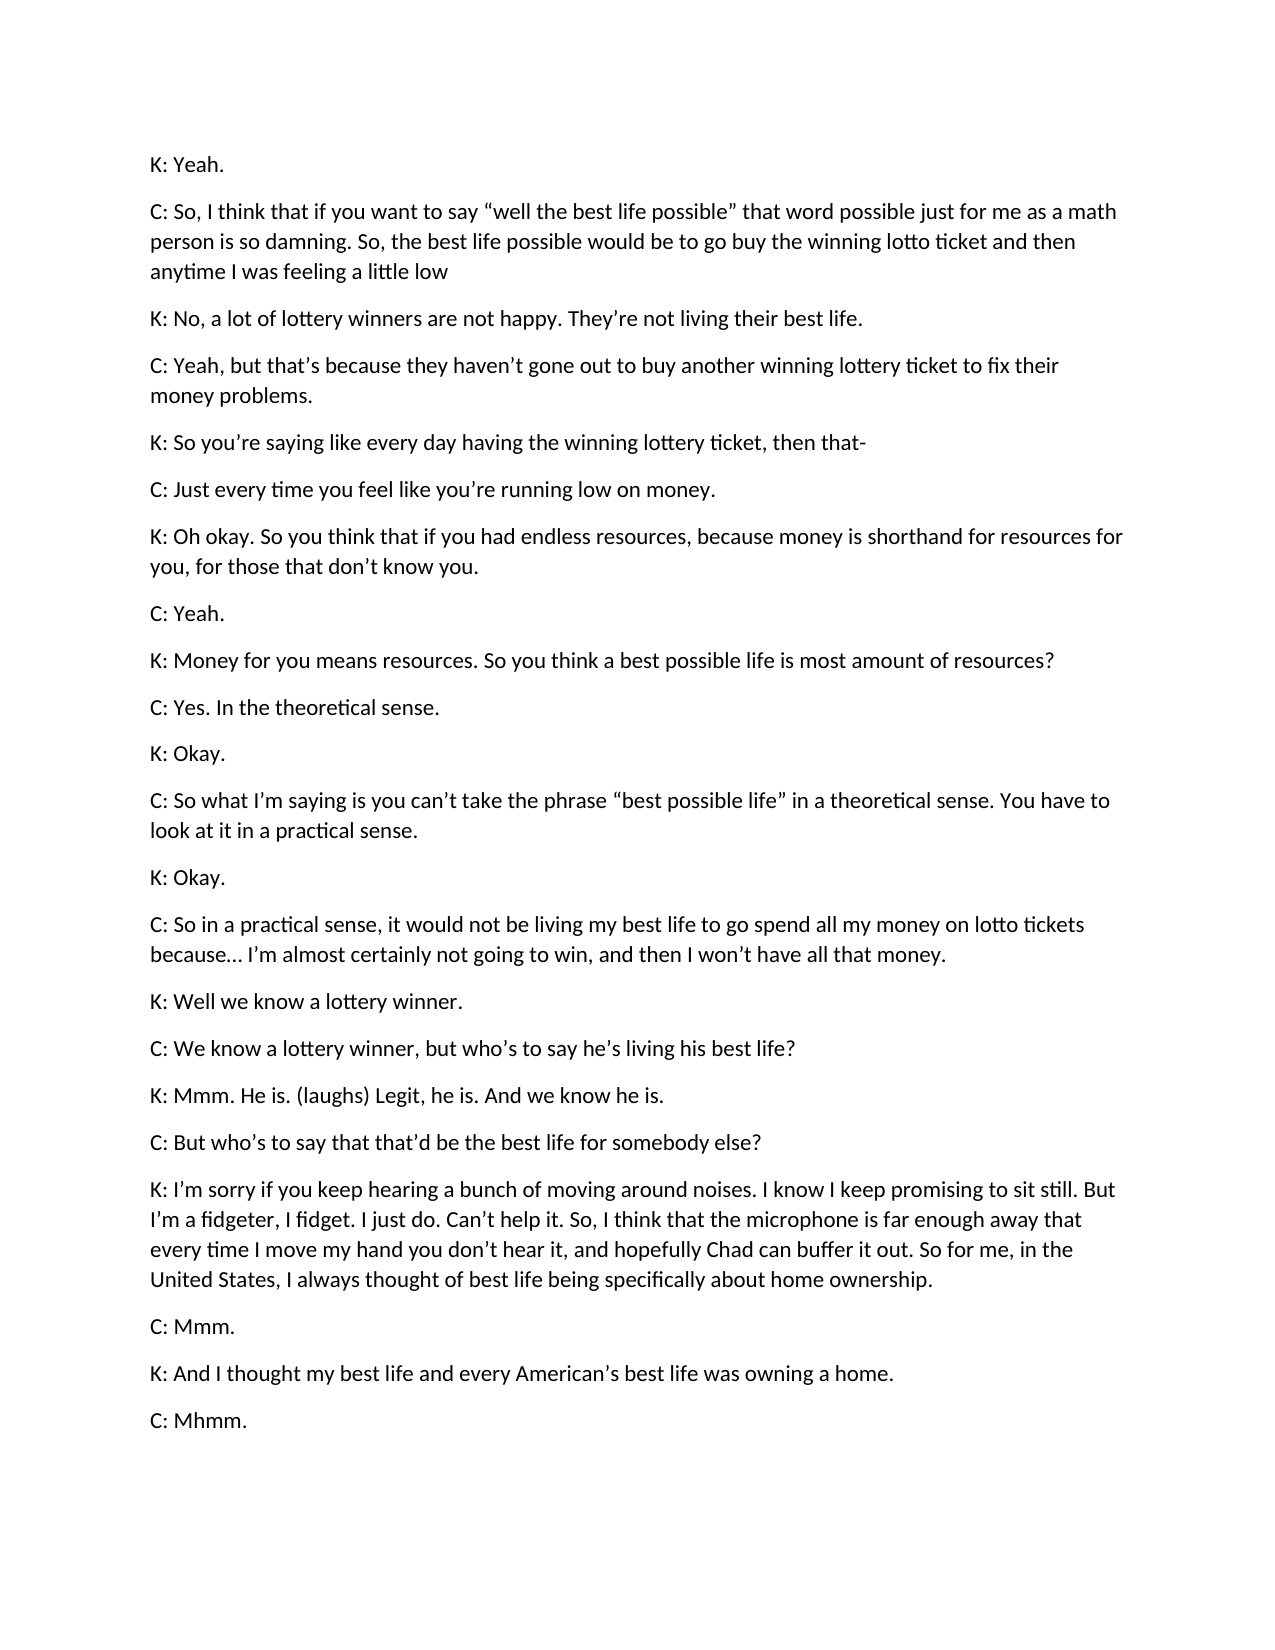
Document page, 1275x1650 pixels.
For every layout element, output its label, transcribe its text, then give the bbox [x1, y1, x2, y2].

text C: But who’s to say that that’d be the best life for somebody else? [150, 1128, 1125, 1156]
text C: Just every time you feel like you’re running low on money. [150, 475, 1125, 503]
text K: Well we know a lottery winner. [150, 987, 1125, 1016]
text C: We know a lottery winner, but who’s to say he’s living his best life? [150, 1034, 1125, 1062]
text C: Yes. In the theoretical sense. [150, 693, 1125, 721]
text K: No, a lot of lottery winners are not happy. They’re not living their best life. [150, 304, 1125, 332]
text K: Okay. [150, 863, 1125, 892]
text C: So what I’m saying is you can’t take the phrase “best possible life” in a theoretical sense. You have to look at it in a practical sense. [150, 786, 1125, 845]
text K: And I thought my best life and every American’s best life was owning a home. [150, 1359, 1125, 1387]
text C: Yeah. [150, 599, 1125, 627]
text K: Yeah. [150, 150, 1125, 178]
text K: Money for you means resources. So you think a best possible life is most amount of resources? [150, 646, 1125, 674]
text K: Oh okay. So you think that if you had endless resources, because money is shorthand for resources for you, for those that don’t know you. [150, 522, 1125, 580]
text C: So, I think that if you want to say “well the best life possible” that word possible just for me as a math person is so damning. So, the best life possible would be to go buy the winning lotto ticket and then anytime I was feeling a little low [150, 197, 1125, 285]
text K: So you’re saying like every day having the winning lottery ticket, then that- [150, 428, 1125, 456]
text C: So in a practical sense, it would not be living my best life to go spend all my money on lotto tickets because… I’m almost certainly not going to win, and then I won’t have all that money. [150, 910, 1125, 969]
text C: Yeah, but that’s because they haven’t gone out to buy another winning lottery ticket to fix their money problems. [150, 351, 1125, 409]
text K: Mmm. He is. (laughs) Legit, he is. And we know he is. [150, 1081, 1125, 1109]
text C: Mmm. [150, 1312, 1125, 1341]
text K: Okay. [150, 739, 1125, 768]
text K: I’m sorry if you keep hearing a bunch of moving around noises. I know I keep promising to sit still. But I’m a fidgeter, I fidget. I just do. Can’t help it. So, I think that the microphone is far enough away that every time I move my hand you don’t hear it, and hopefully Chad can buffer it out. So for me, in the United States, I always thought of best life being specifically about home ownership. [150, 1175, 1125, 1294]
text C: Mhmm. [150, 1406, 1125, 1434]
